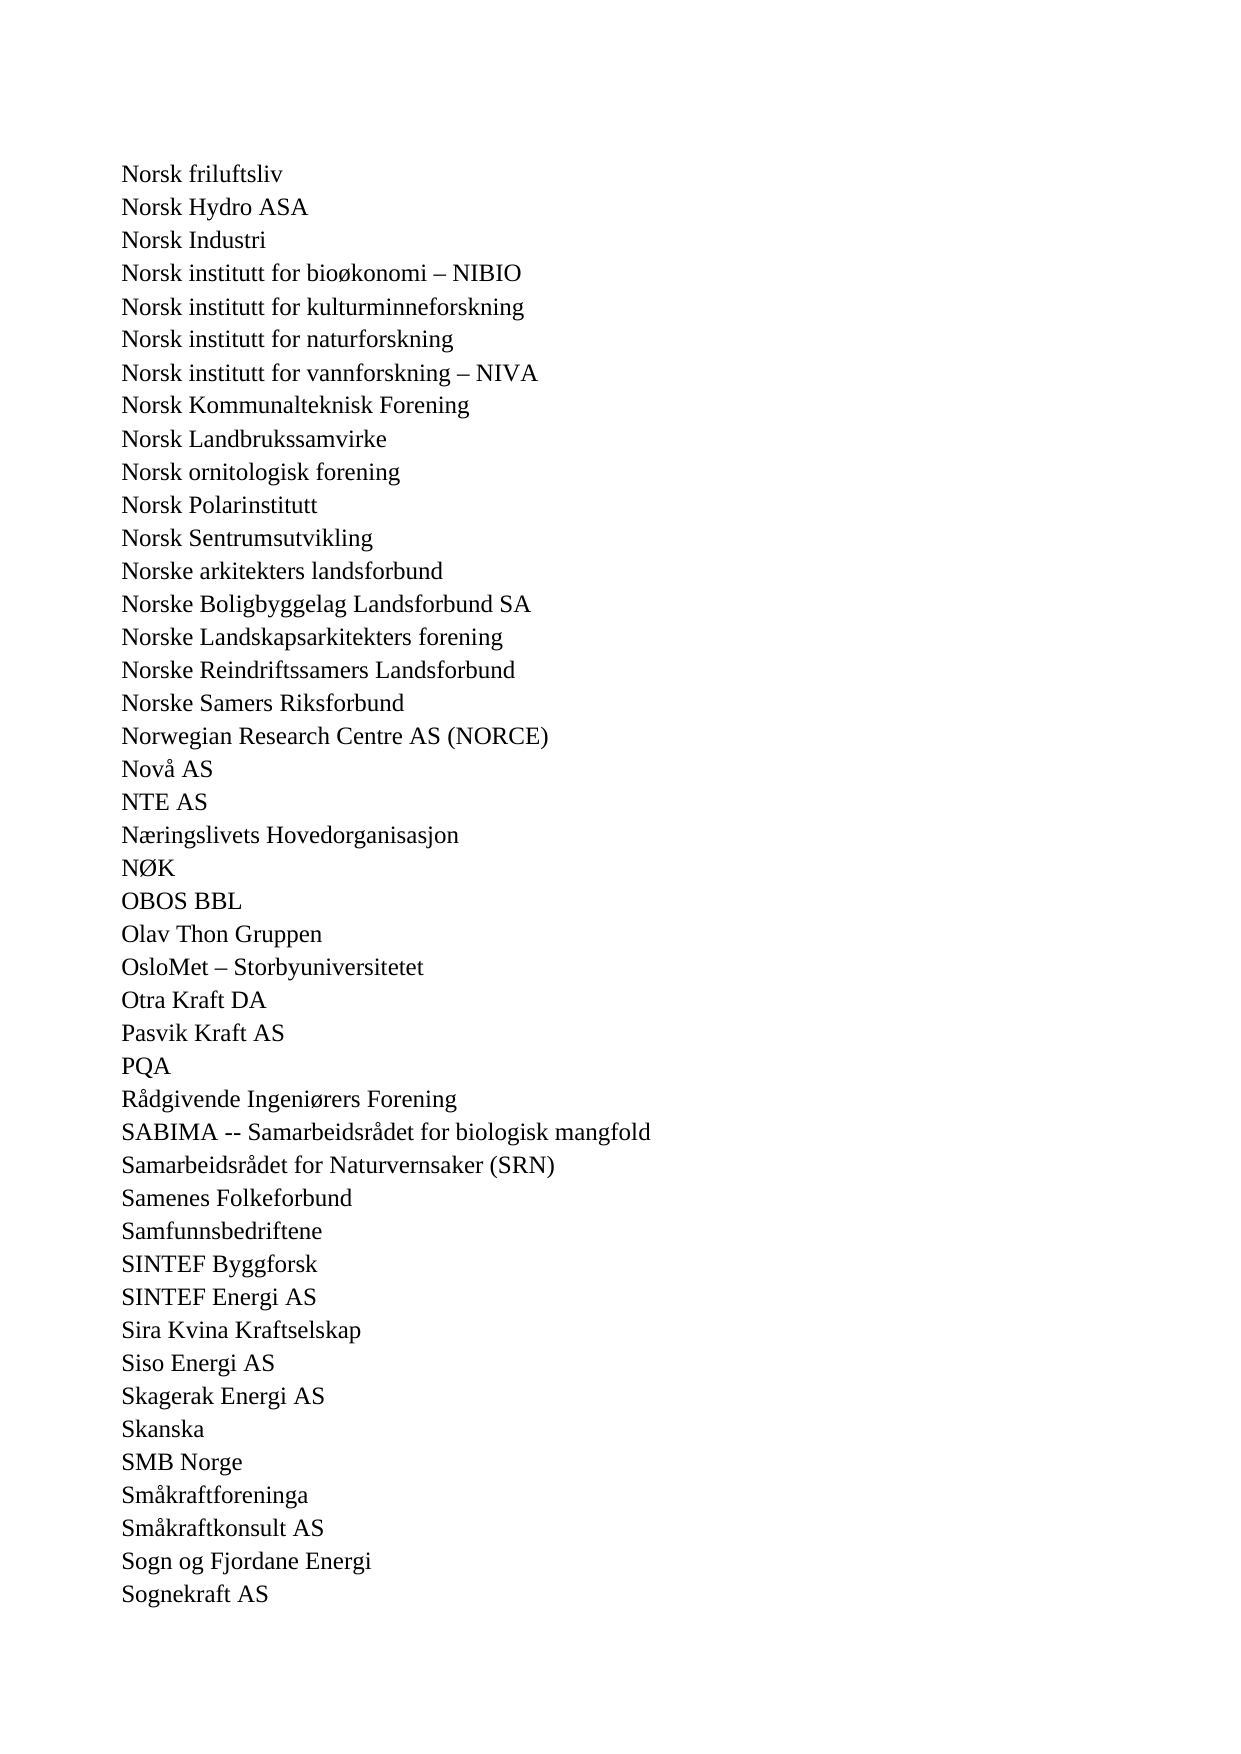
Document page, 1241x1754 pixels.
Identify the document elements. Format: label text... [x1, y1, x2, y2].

list Samfunnsbedriftene [121, 1216, 1119, 1245]
list Norske arkitekters landsforbund [121, 556, 1119, 584]
list Norsk Kommunalteknisk Forening [121, 391, 1119, 419]
list NTE AS [121, 787, 1119, 816]
list Skagerak Energi AS [121, 1381, 1119, 1410]
list Norsk institutt for vannforskning – NIVA [121, 358, 1119, 386]
list SMB Norge [121, 1447, 1119, 1476]
list Norsk institutt for kulturminneforskning [121, 292, 1119, 320]
list Norsk Sentrumsutvikling [121, 523, 1119, 551]
list Sognekraft AS [121, 1579, 1119, 1608]
list SINTEF Energi AS [121, 1282, 1119, 1311]
list Rådgivende Ingeniørers Forening [121, 1084, 1119, 1113]
list Norsk friluftsliv [121, 159, 1119, 188]
list PQA [121, 1051, 1119, 1080]
list Norske Landskapsarkitekters forening [121, 622, 1119, 651]
list Næringslivets Hovedorganisasjon [121, 820, 1119, 849]
list Norsk Industri [121, 226, 1119, 254]
list Sogn og Fjordane Energi [121, 1546, 1119, 1575]
list SABIMA -- Samarbeidsrådet for biologisk mangfold [121, 1117, 1119, 1146]
list Norsk institutt for naturforskning [121, 324, 1119, 353]
list NØK [121, 853, 1119, 882]
list Norsk Hydro ASA [121, 192, 1119, 221]
list Norsk institutt for bioøkonomi – NIBIO [121, 258, 1119, 287]
list Norske Samers Riksforbund [121, 688, 1119, 717]
list Norske Reindriftssamers Landsforbund [121, 655, 1119, 683]
list Norsk ornitologisk forening [121, 457, 1119, 485]
list Småkraftforeninga [121, 1480, 1119, 1509]
list SINTEF Byggforsk [121, 1249, 1119, 1278]
list Norsk Polarinstitutt [121, 490, 1119, 518]
list Norwegian Research Centre AS (NORCE) [121, 721, 1119, 749]
list Samarbeidsrådet for Naturvernsaker (SRN) [121, 1150, 1119, 1179]
list Norske Boligbyggelag Landsforbund SA [121, 589, 1119, 617]
list Siso Energi AS [121, 1348, 1119, 1377]
list Olav Thon Gruppen [121, 919, 1119, 948]
list Skanska [121, 1414, 1119, 1443]
list Sira Kvina Kraftselskap [121, 1315, 1119, 1344]
list OsloMet – Storbyuniversitetet [121, 952, 1119, 981]
list Samenes Folkeforbund [121, 1183, 1119, 1212]
list Småkraftkonsult AS [121, 1513, 1119, 1542]
list OBOS BBL [121, 886, 1119, 915]
list Pasvik Kraft AS [121, 1018, 1119, 1047]
list Norsk Landbrukssamvirke [121, 424, 1119, 452]
list Novå AS [121, 754, 1119, 783]
list Otra Kraft DA [121, 985, 1119, 1014]
